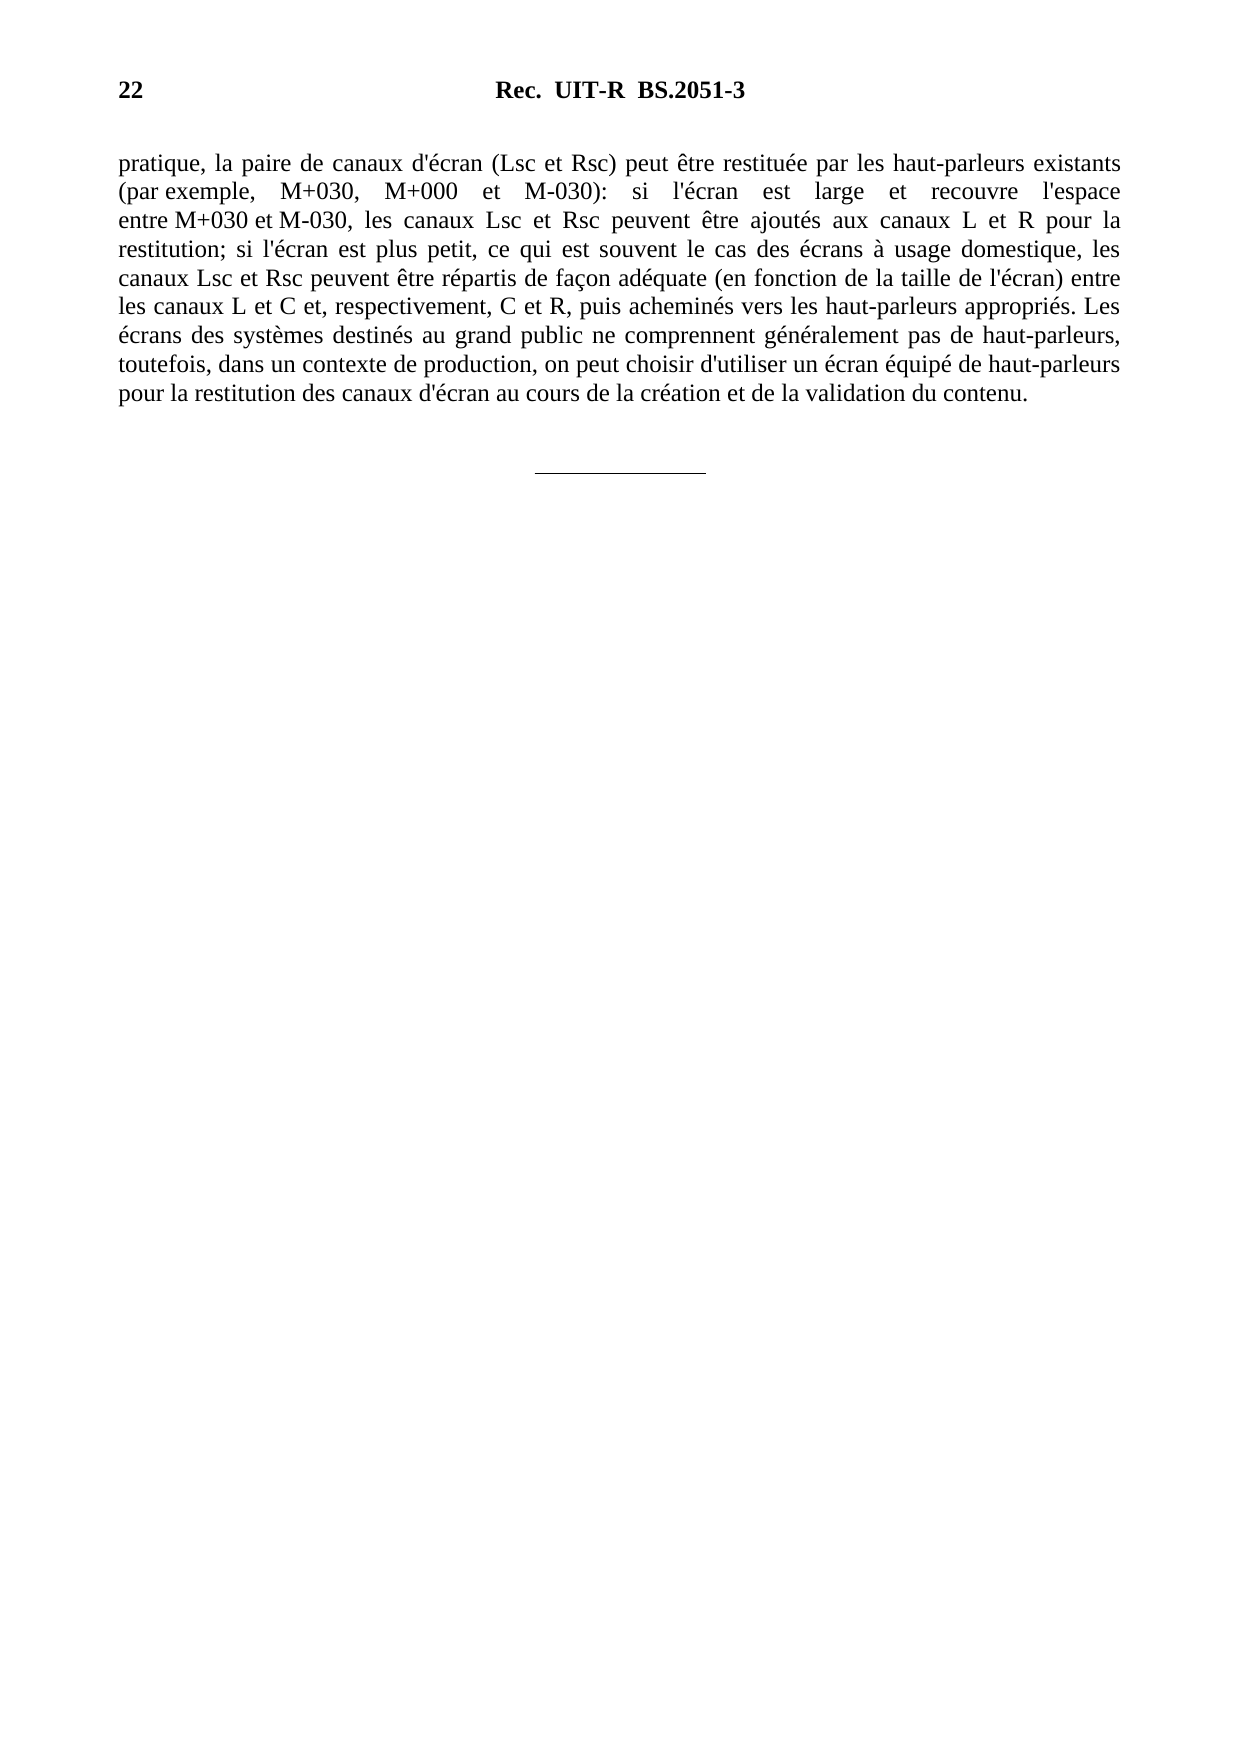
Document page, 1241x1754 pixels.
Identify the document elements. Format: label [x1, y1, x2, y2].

text [118, 148, 1122, 406]
